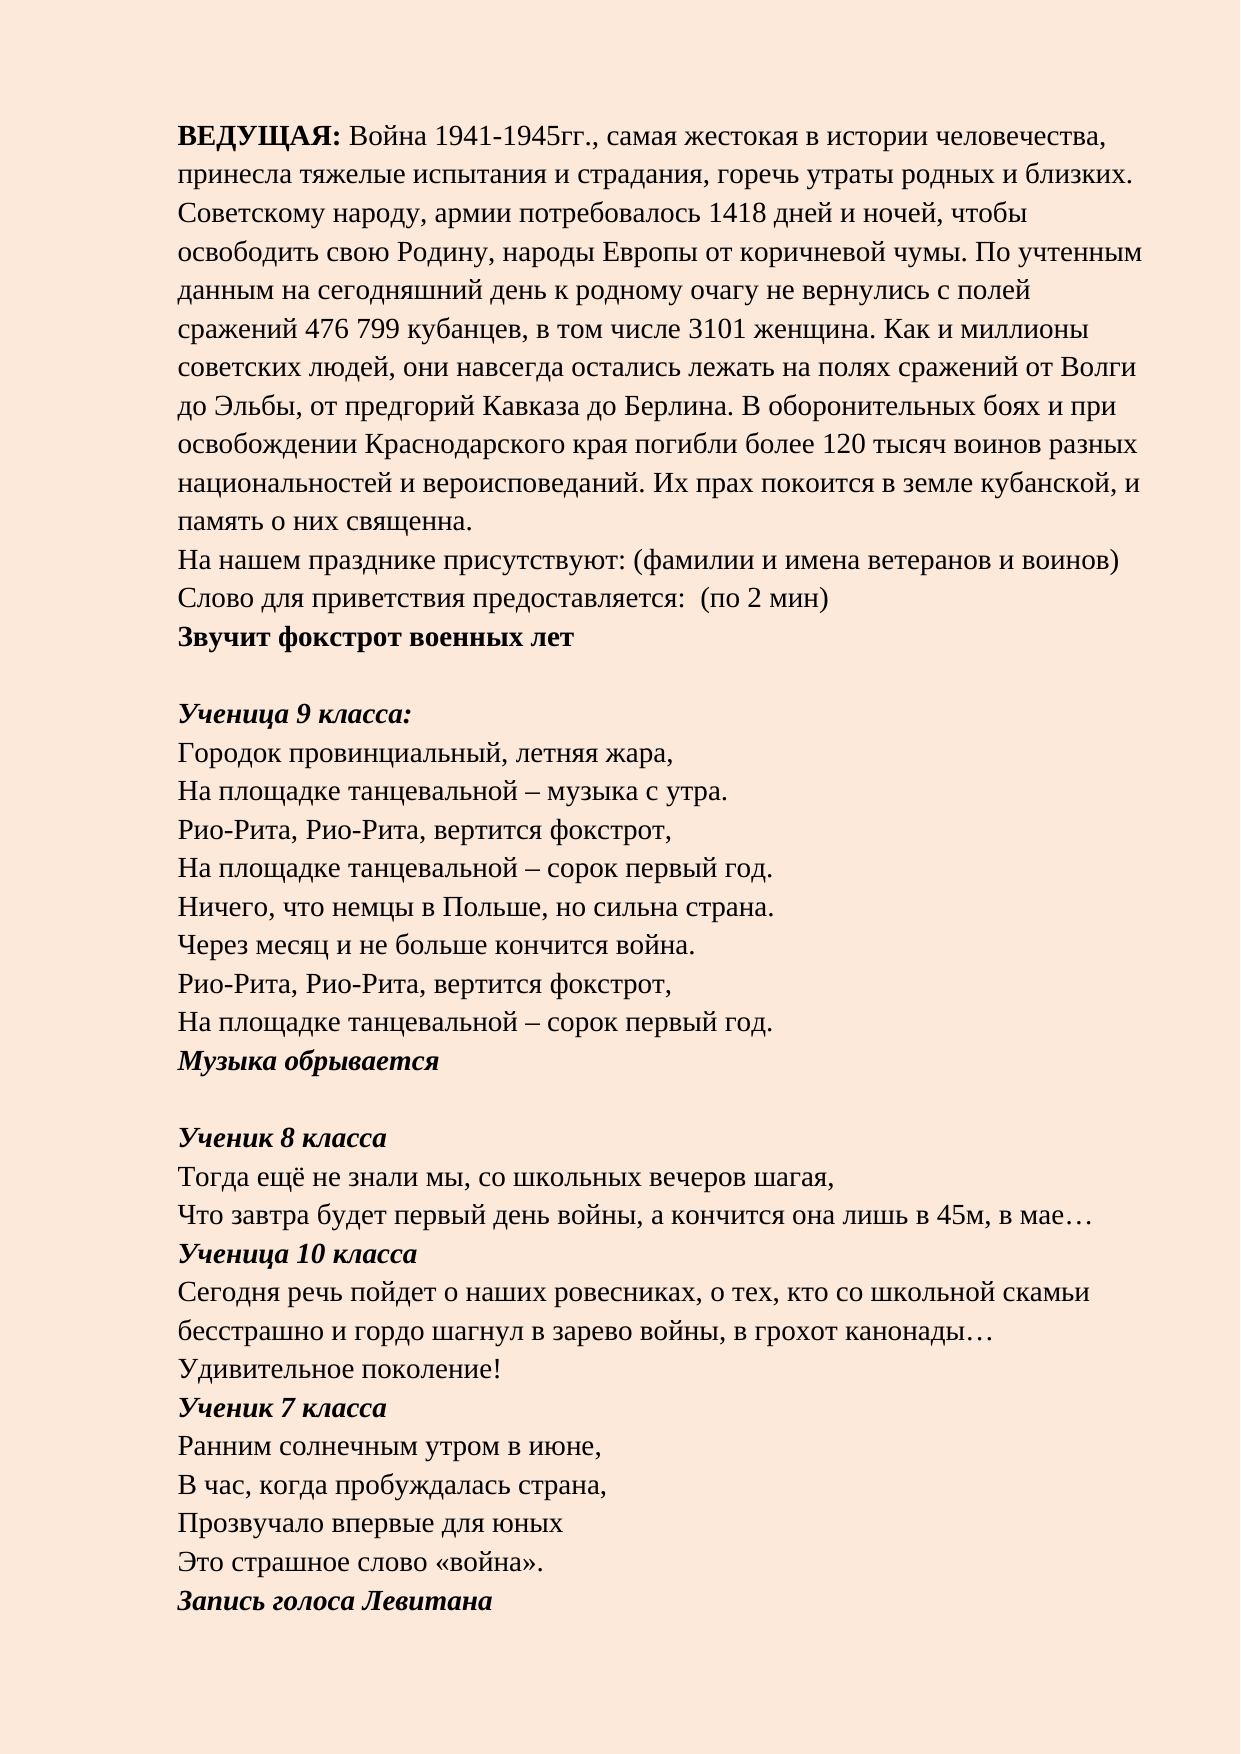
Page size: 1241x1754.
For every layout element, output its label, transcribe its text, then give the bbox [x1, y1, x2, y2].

text На площадке танцевальной – сорок первый год. [177, 1004, 1152, 1038]
text Тогда ещё не знали мы, со школьных вечеров шагая, [177, 1159, 1152, 1192]
text Это страшное слово «война». [177, 1544, 1152, 1578]
text В час, когда пробуждалась страна, [177, 1467, 1152, 1501]
text Звучит фокстрот военных лет [177, 619, 1152, 653]
text Рио-Рита, Рио-Рита, вертится фокстрот, [177, 966, 1152, 999]
text Ученица 9 класса: [177, 696, 1152, 730]
text Через месяц и не больше кончится война. [177, 927, 1152, 961]
text Сегодня речь пойдет о наших ровесниках, о тех, кто со школьной скамьи бесстрашно и гордо шагнул в зарево войны, в грохот канонады… Удивительное поколение! [177, 1274, 1152, 1385]
text На нашем празднике присутствуют: (фамилии и имена ветеранов и воинов) [177, 542, 1152, 576]
text ВЕДУЩАЯ: Война 1941-1945гг., самая жестокая в истории человечества, принесла тяжелые испытания и страдания, горечь утраты родных и близких. Советскому народу, армии потребовалось 1418 дней и ночей, чтобы освободить свою Родину, народы Европы от коричневой чумы. По учтенным данным на сегодняшний день к родному очагу не вернулись с полей сражений 476 799 кубанцев, в том числе 3101 женщина. Как и миллионы советских людей, они навсегда остались лежать на полях сражений от Волги до Эльбы, от предгорий Кавказа до Берлина. В оборонительных боях и при освобождении Краснодарского края погибли более 120 тысяч воинов разных национальностей и вероисповеданий. Их прах покоится в земле кубанской, и память о них священна. [177, 118, 1152, 537]
text Ничего, что немцы в Польше, но сильна страна. [177, 889, 1152, 922]
text Музыка обрывается [177, 1043, 1152, 1077]
text Ученик 7 класса [177, 1390, 1152, 1423]
text На площадке танцевальной – музыка с утра. [177, 773, 1152, 807]
text Рио-Рита, Рио-Рита, вертится фокстрот, [177, 812, 1152, 845]
text Прозвучало впервые для юных [177, 1506, 1152, 1539]
text Городок провинциальный, летняя жара, [177, 735, 1152, 768]
text Что завтра будет первый день войны, а кончится она лишь в 45м, в мае… [177, 1197, 1152, 1231]
text На площадке танцевальной – сорок первый год. [177, 850, 1152, 884]
text Слово для приветствия предоставляется: (по 2 мин) [177, 581, 1152, 614]
text Запись голоса Левитана [177, 1583, 1152, 1616]
text Ученик 8 класса [177, 1120, 1152, 1154]
text Ученица 10 класса [177, 1236, 1152, 1269]
text Ранним солнечным утром в июне, [177, 1428, 1152, 1462]
